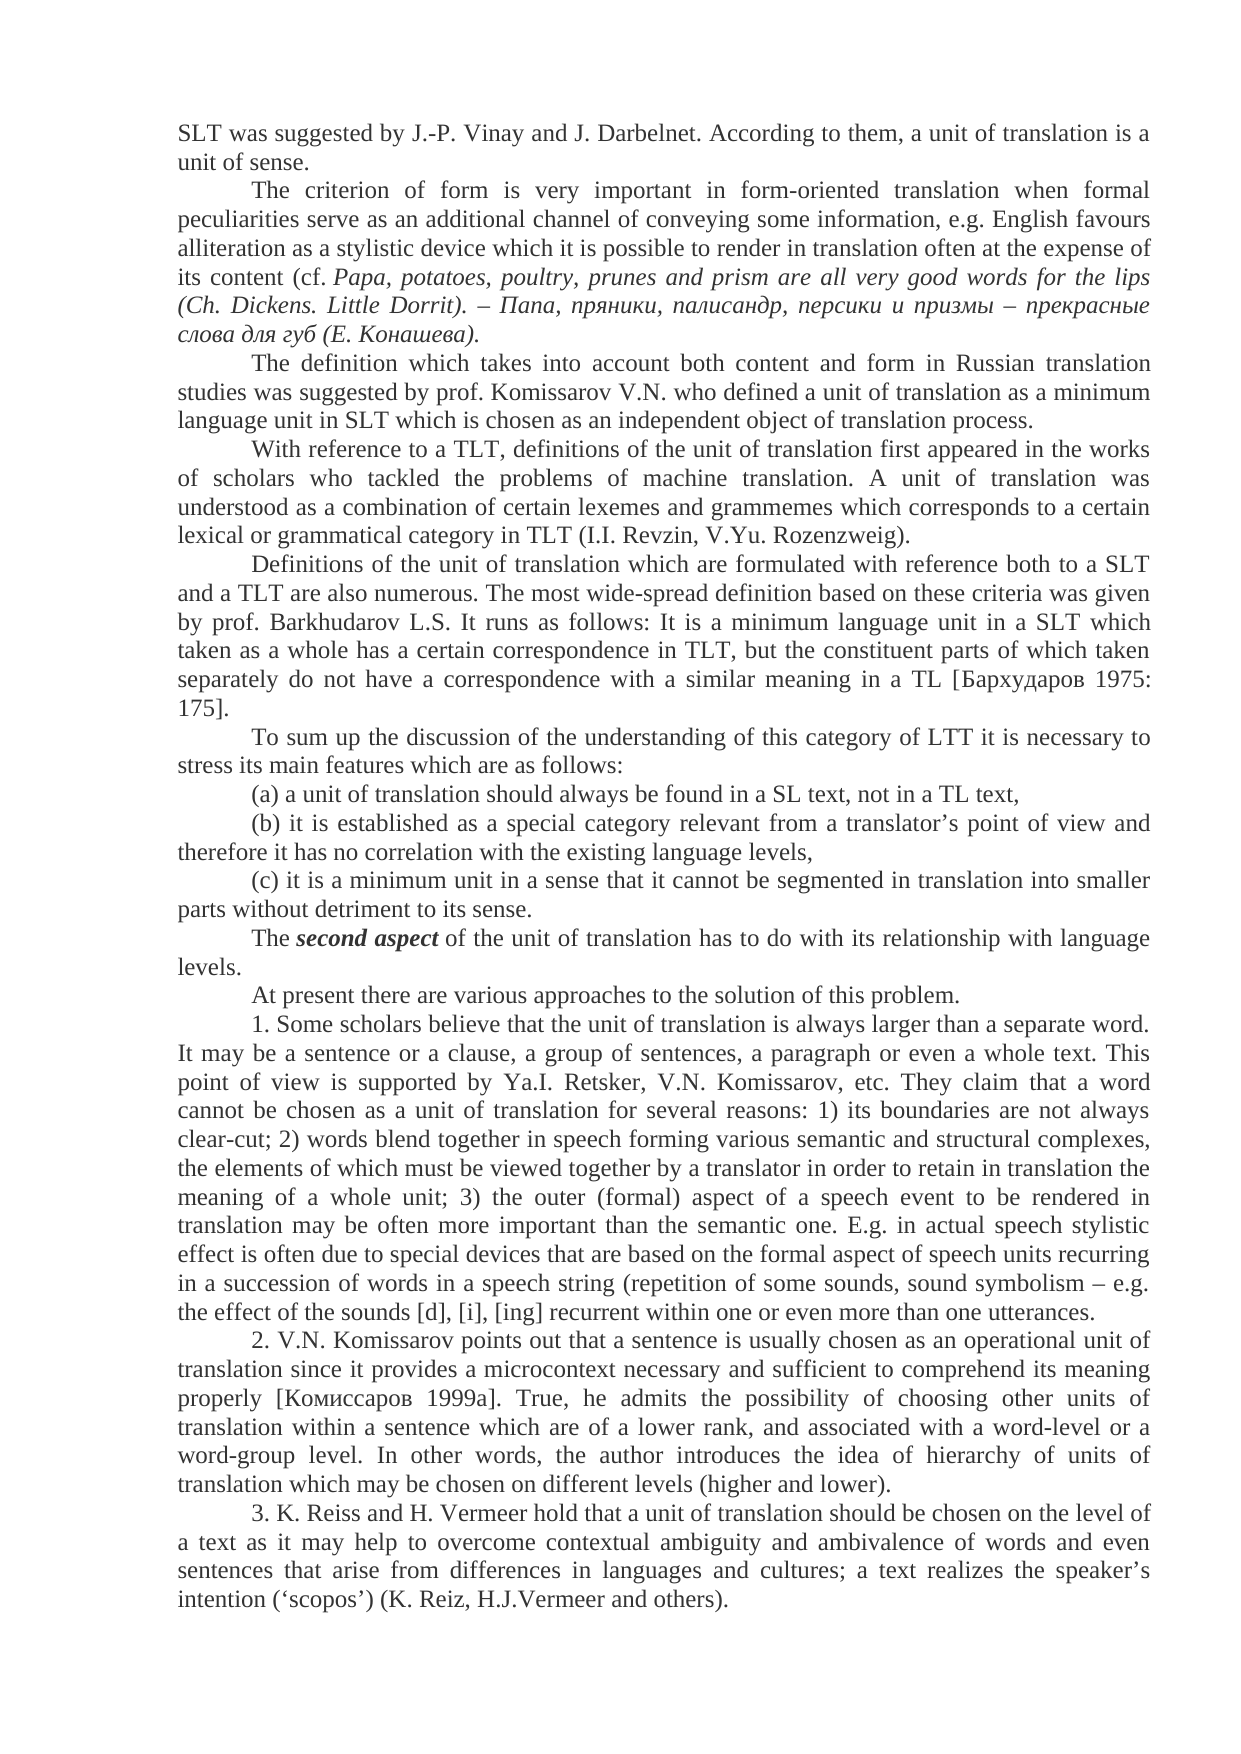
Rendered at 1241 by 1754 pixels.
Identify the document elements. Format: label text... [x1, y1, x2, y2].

text (b) it is established as a special category relevant from a translator’s point of view and therefore it has no correlation with the existing language levels, [177, 808, 1152, 866]
text The second aspect of the unit of translation has to do with its relationship with language levels. [177, 923, 1152, 981]
text (a) a unit of translation should always be found in a SL text, not in a TL text, [177, 779, 1152, 808]
text The criterion of form is very important in form-oriented translation when formal peculiarities serve as an additional channel of conveying some information, e.g. English favours alliteration as a stylistic device which it is possible to render in translation often at the expense of its content (cf. Papa, potatoes, poultry, prunes and prism are all very good words for the lips (Ch. Dickens. Little Dorrit). – Папа, пряники, палисандр, персики и призмы – прекрасные слова для губ (Е. Конашева). [177, 176, 1152, 348]
text 2. V.N. Komissarov points out that a sentence is usually chosen as an operational unit of translation since it provides a microcontext necessary and sufficient to comprehend its meaning properly [Комиссаров 1999a]. True, he admits the possibility of choosing other units of translation within a sentence which are of a lower rank, and associated with a word-level or a word-group level. In other words, the author introduces the idea of hierarchy of units of translation which may be chosen on different levels (higher and lower). [177, 1326, 1152, 1498]
text Definitions of the unit of translation which are formulated with reference both to a SLT and a TLT are also numerous. The most wide-spread definition based on these criteria was given by prof. Barkhudarov L.S. It runs as follows: It is a minimum language unit in a SLT which taken as a whole has a certain correspondence in TLT, but the constituent parts of which taken separately do not have a correspondence with a similar meaning in a TL [Бархударов 1975: 175]. [177, 549, 1152, 722]
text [177, 118, 1152, 176]
text The definition which takes into account both content and form in Russian translation studies was suggested by prof. Komissarov V.N. who defined a unit of translation as a minimum language unit in SLT which is chosen as an independent object of translation process. [177, 348, 1152, 434]
text (c) it is a minimum unit in a sense that it cannot be segmented in translation into smaller parts without detriment to its sense. [177, 866, 1152, 923]
text 1. Some scholars believe that the unit of translation is always larger than a separate word. It may be a sentence or a clause, a group of sentences, a paragraph or even a whole text. This point of view is supported by Ya.I. Retsker, V.N. Komissarov, etc. They claim that a word cannot be chosen as a unit of translation for several reasons: 1) its boundaries are not always clear-cut; 2) words blend together in speech forming various semantic and structural complexes, the elements of which must be viewed together by a translator in order to retain in translation the meaning of a whole unit; 3) the outer (formal) aspect of a speech event to be rendered in translation may be often more important than the semantic one. E.g. in actual speech stylistic effect is often due to special devices that are based on the formal aspect of speech units recurring in a succession of words in a speech string (repetition of some sounds, sound symbolism – e.g. the effect of the sounds [d], [i], [ing] recurrent within one or even more than one utterances. [177, 1009, 1152, 1326]
text At present there are various approaches to the solution of this problem. [177, 981, 1152, 1009]
text To sum up the discussion of the understanding of this category of LTT it is necessary to stress its main features which are as follows: [177, 722, 1152, 779]
text 3. K. Reiss and H. Vermeer hold that a unit of translation should be chosen on the level of a text as it may help to overcome contextual ambiguity and ambivalence of words and even sentences that arise from differences in languages and cultures; a text realizes the speaker’s intention (‘scopos’) (K. Reiz, H.J.Vermeer and others). [177, 1498, 1152, 1613]
text With reference to a TLT, definitions of the unit of translation first appeared in the works of scholars who tackled the problems of machine translation. A unit of translation was understood as a combination of certain lexemes and grammemes which corresponds to a certain lexical or grammatical category in TLT (I.I. Revzin, V.Yu. Rozenzweig). [177, 434, 1152, 549]
